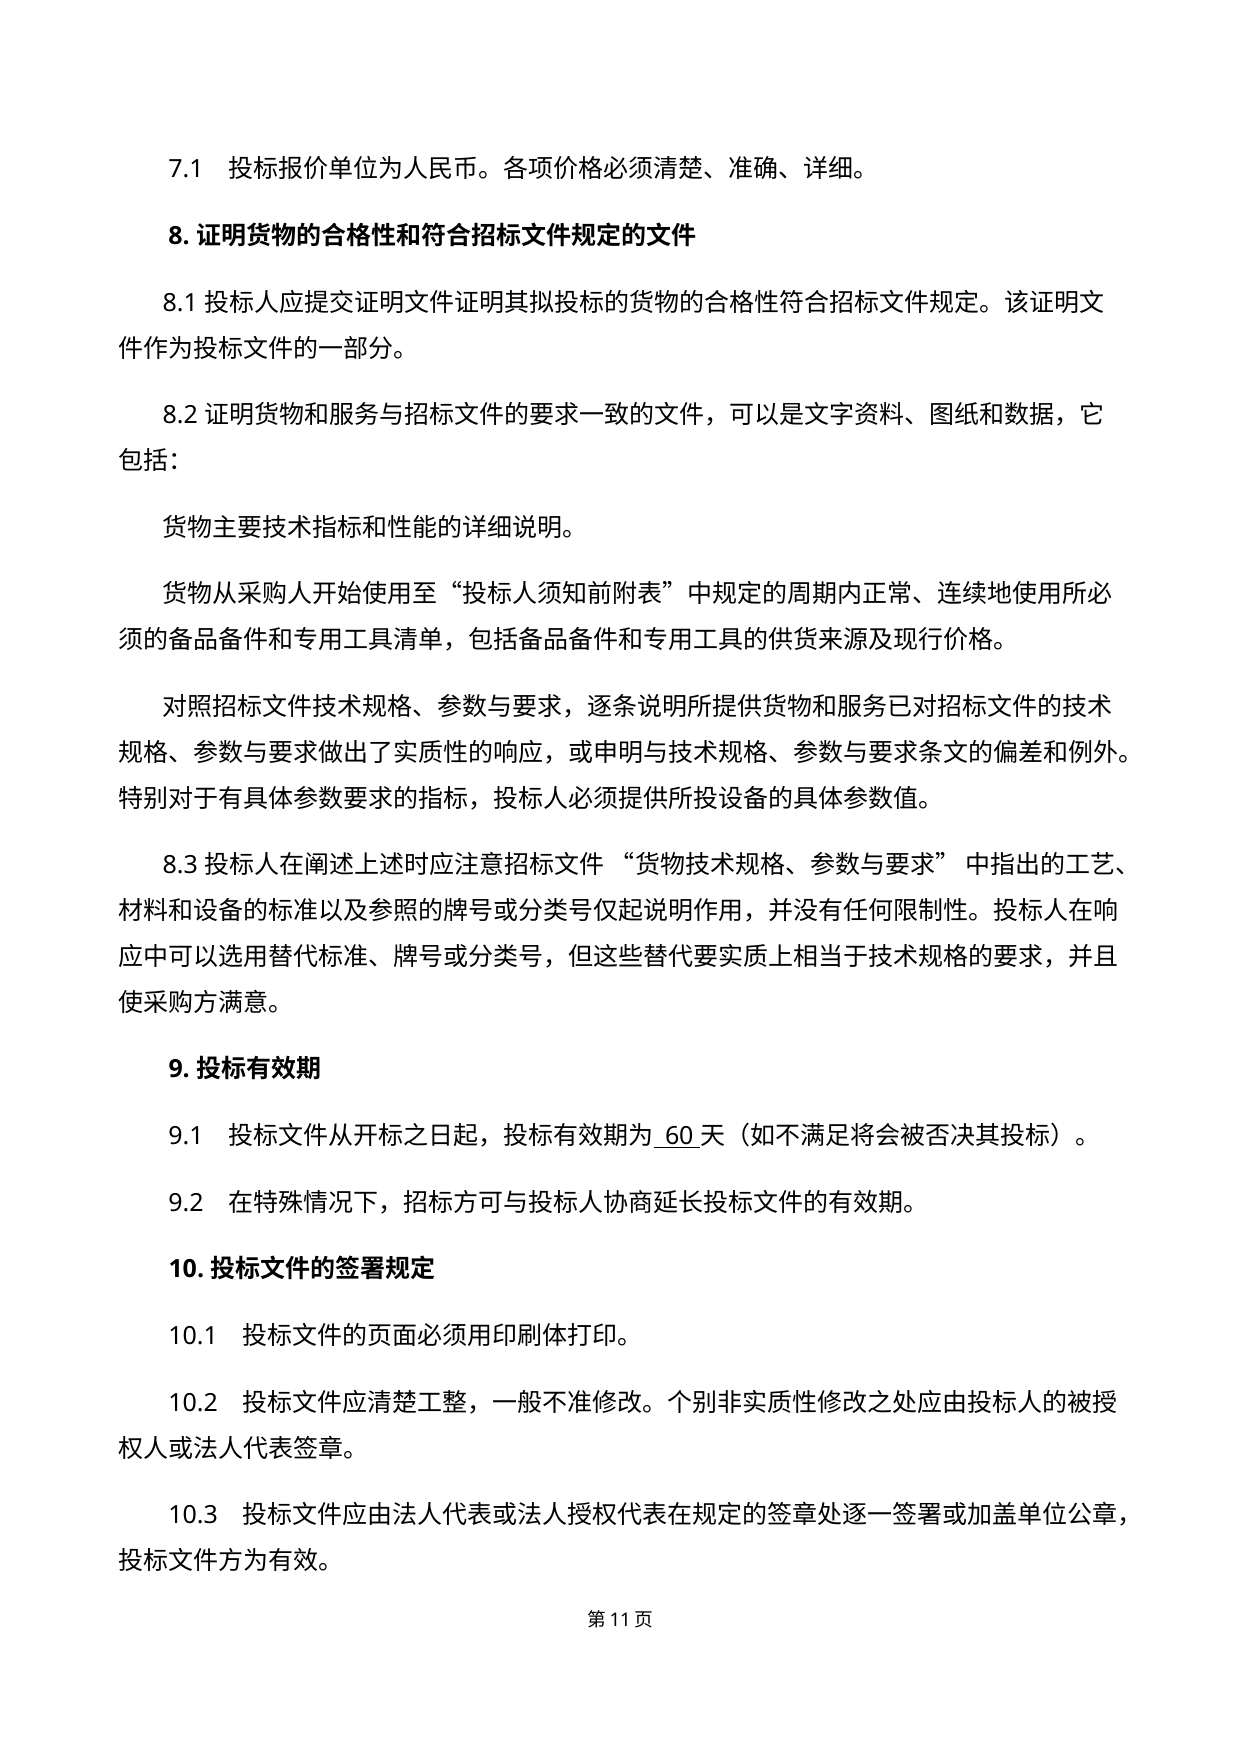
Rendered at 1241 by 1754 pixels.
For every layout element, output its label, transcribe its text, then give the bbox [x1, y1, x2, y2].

text 8.2 证明货物和服务与招标文件的要求一致的文件，可以是文字资料、图纸和数据，它包括： [118, 387, 1122, 479]
text 10. 投标文件的签署规定 [118, 1241, 1122, 1287]
text 8. 证明货物的合格性和符合招标文件规定的文件 [168, 208, 1122, 254]
text 货物从采购人开始使用至“投标人须知前附表”中规定的周期内正常、连续地使用所必须的备品备件和专用工具清单，包括备品备件和专用工具的供货来源及现行价格。 [118, 566, 1122, 658]
text 8.1 投标人应提交证明文件证明其拟投标的货物的合格性符合招标文件规定。该证明文件作为投标文件的一部分。 [118, 274, 1122, 366]
text 10.3 投标文件应由法人代表或法人授权代表在规定的签章处逐一签署或加盖单位公章，投标文件方为有效。 [118, 1487, 1122, 1579]
text 货物主要技术指标和性能的详细说明。 [118, 499, 1122, 545]
text 9. 投标有效期 [118, 1041, 1122, 1087]
text 8.3 投标人在阐述上述时应注意招标文件 “货物技术规格、参数与要求” 中指出的工艺、材料和设备的标准以及参照的牌号或分类号仅起说明作用，并没有任何限制性。投标人在响应中可以选用替代标准、牌号或分类号，但这些替代要实质上相当于技术规格的要求，并且使采购方满意。 [118, 837, 1122, 1020]
text 对照招标文件技术规格、参数与要求，逐条说明所提供货物和服务已对招标文件的技术规格、参数与要求做出了实质性的响应，或申明与技术规格、参数与要求条文的偏差和例外。特别对于有具体参数要求的指标，投标人必须提供所投设备的具体参数值。 [118, 679, 1122, 816]
text 9.1 投标文件从开标之日起，投标有效期为 60 天（如不满足将会被否决其投标）。 [118, 1108, 1122, 1154]
text 10.2 投标文件应清楚工整，一般不准修改。个别非实质性修改之处应由投标人的被授权人或法人代表签章。 [118, 1374, 1122, 1466]
text 7.1 投标报价单位为人民币。各项价格必须清楚、准确、详细。 [118, 141, 1122, 187]
text 9.2 在特殊情况下，招标方可与投标人协商延长投标文件的有效期。 [118, 1174, 1122, 1220]
text 10.1 投标文件的页面必须用印刷体打印。 [118, 1308, 1122, 1354]
